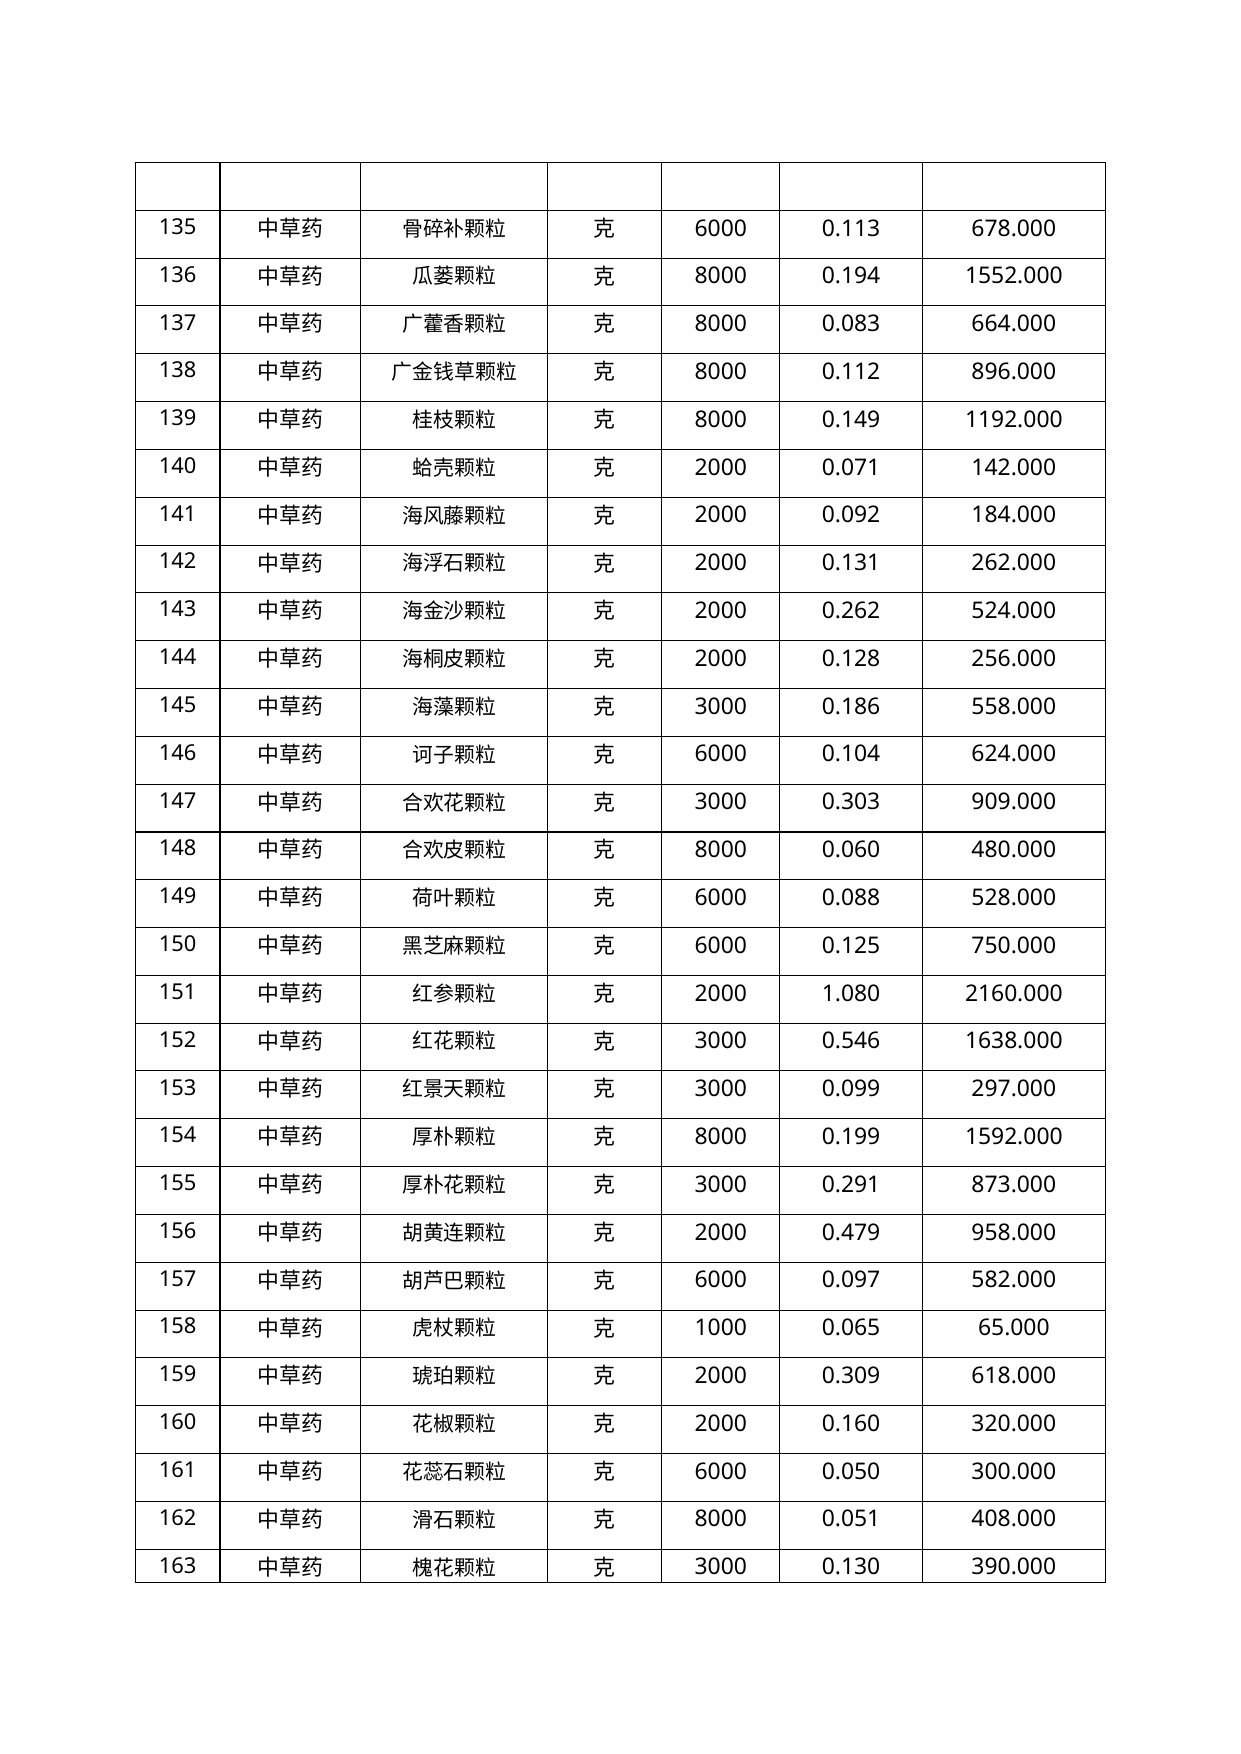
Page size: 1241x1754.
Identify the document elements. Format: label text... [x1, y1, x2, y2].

table_cell 0.303 [780, 785, 922, 831]
table_cell 390.000 [923, 1550, 1105, 1582]
table_cell 161 [136, 1454, 219, 1501]
table_cell 克 [548, 641, 661, 688]
table_cell 中草药 [221, 1454, 360, 1501]
table_cell 262.000 [923, 546, 1105, 592]
table_cell 2000 [662, 546, 779, 592]
table_cell 0.149 [780, 402, 922, 449]
table_cell 克 [548, 450, 661, 497]
table_cell 0.051 [780, 1502, 922, 1548]
table_cell 克 [548, 1215, 661, 1262]
table_cell 0.160 [780, 1406, 922, 1453]
table_cell 克 [548, 163, 661, 210]
table_cell 6000 [662, 928, 779, 975]
table_cell 582.000 [923, 1263, 1105, 1309]
table_cell 139 [136, 402, 219, 449]
table_cell 0.060 [780, 833, 922, 879]
table_cell 408.000 [923, 1502, 1105, 1548]
table_cell 2000 [662, 1406, 779, 1453]
table_cell 702.000 [923, 163, 1105, 210]
table_cell 克 [548, 1550, 661, 1582]
table_cell 136 [136, 259, 219, 305]
table_cell 134 [136, 163, 219, 210]
table_cell 桂枝颗粒 [361, 402, 547, 449]
table_cell 中草药 [221, 1119, 360, 1166]
table_cell 141 [136, 498, 219, 544]
table_cell 138 [136, 354, 219, 401]
table_cell 中草药 [221, 498, 360, 544]
table_cell 厚朴颗粒 [361, 1119, 547, 1166]
table_cell 160 [136, 1406, 219, 1453]
table_cell 中草药 [221, 833, 360, 879]
table_cell 480.000 [923, 833, 1105, 879]
table_cell 1000 [662, 1311, 779, 1357]
table_cell 花蕊石颗粒 [361, 1454, 547, 1501]
table_cell 克 [548, 1358, 661, 1405]
table_cell 896.000 [923, 354, 1105, 401]
table_cell 克 [548, 593, 661, 640]
table_cell 谷精草颗粒 [361, 163, 547, 210]
table_cell 克 [548, 211, 661, 258]
table_cell 184.000 [923, 498, 1105, 544]
table_cell 163 [136, 1550, 219, 1582]
table_cell 6000 [662, 163, 779, 210]
table_cell 3000 [662, 785, 779, 831]
table_cell 中草药 [221, 641, 360, 688]
table_cell 克 [548, 833, 661, 879]
table_cell 瓜蒌颗粒 [361, 259, 547, 305]
table_cell 8000 [662, 1119, 779, 1166]
table_cell 157 [136, 1263, 219, 1309]
table_cell 152 [136, 1024, 219, 1070]
table_cell 0.199 [780, 1119, 922, 1166]
table_cell 克 [548, 1502, 661, 1548]
table_cell 海浮石颗粒 [361, 546, 547, 592]
table_cell 142 [136, 546, 219, 592]
table_cell 克 [548, 1311, 661, 1357]
table_cell 0.125 [780, 928, 922, 975]
table_cell 中草药 [221, 976, 360, 1023]
table_cell 1.080 [780, 976, 922, 1023]
table_cell 524.000 [923, 593, 1105, 640]
table_cell 0.099 [780, 1071, 922, 1118]
table_cell 中草药 [221, 1502, 360, 1548]
table_cell 750.000 [923, 928, 1105, 975]
table_cell 3000 [662, 1071, 779, 1118]
table_cell 0.083 [780, 306, 922, 353]
table_cell 中草药 [221, 1167, 360, 1214]
table_cell 8000 [662, 354, 779, 401]
table_cell 克 [548, 976, 661, 1023]
table_cell 2000 [662, 976, 779, 1023]
table_cell 克 [548, 306, 661, 353]
table_cell 克 [548, 1454, 661, 1501]
table_cell 广藿香颗粒 [361, 306, 547, 353]
table_cell 合欢花颗粒 [361, 785, 547, 831]
table_cell 中草药 [221, 1406, 360, 1453]
table_cell 958.000 [923, 1215, 1105, 1262]
table_cell 骨碎补颗粒 [361, 211, 547, 258]
table_cell 145 [136, 689, 219, 736]
table_cell 中草药 [221, 306, 360, 353]
table_cell 0.131 [780, 546, 922, 592]
table_cell 8000 [662, 1502, 779, 1548]
table_cell 海金沙颗粒 [361, 593, 547, 640]
table_cell 克 [548, 1167, 661, 1214]
table_cell 中草药 [221, 880, 360, 927]
table_cell 143 [136, 593, 219, 640]
table_cell 中草药 [221, 1215, 360, 1262]
table_cell 624.000 [923, 737, 1105, 783]
table_cell 2160.000 [923, 976, 1105, 1023]
table_cell 2000 [662, 1215, 779, 1262]
table_cell 320.000 [923, 1406, 1105, 1453]
table_cell 0.097 [780, 1263, 922, 1309]
table_cell 0.113 [780, 211, 922, 258]
table_cell 克 [548, 259, 661, 305]
table_cell 海藻颗粒 [361, 689, 547, 736]
table_cell 147 [136, 785, 219, 831]
table_cell 中草药 [221, 354, 360, 401]
table_cell 558.000 [923, 689, 1105, 736]
table_cell 胡黄连颗粒 [361, 1215, 547, 1262]
table_cell 300.000 [923, 1454, 1105, 1501]
table_cell 1552.000 [923, 259, 1105, 305]
table_cell 0.309 [780, 1358, 922, 1405]
table_cell 159 [136, 1358, 219, 1405]
table_cell 合欢皮颗粒 [361, 833, 547, 879]
table_cell 0.194 [780, 259, 922, 305]
table_cell 花椒颗粒 [361, 1406, 547, 1453]
table_cell 胡芦巴颗粒 [361, 1263, 547, 1309]
table_cell 149 [136, 880, 219, 927]
table_cell 140 [136, 450, 219, 497]
table_cell 8000 [662, 833, 779, 879]
table_cell 297.000 [923, 1071, 1105, 1118]
table_cell 0.071 [780, 450, 922, 497]
table_cell 3000 [662, 1550, 779, 1582]
table_cell 0.092 [780, 498, 922, 544]
table_cell 0.291 [780, 1167, 922, 1214]
table_cell 6000 [662, 1454, 779, 1501]
table_cell 诃子颗粒 [361, 737, 547, 783]
table_cell 槐花颗粒 [361, 1550, 547, 1582]
table_cell 528.000 [923, 880, 1105, 927]
table_cell 中草药 [221, 211, 360, 258]
table_cell 0.088 [780, 880, 922, 927]
table_cell 256.000 [923, 641, 1105, 688]
table_cell 克 [548, 546, 661, 592]
table_cell 2000 [662, 641, 779, 688]
table_cell 6000 [662, 1263, 779, 1309]
table_cell 678.000 [923, 211, 1105, 258]
table_cell 0.050 [780, 1454, 922, 1501]
table_cell 中草药 [221, 785, 360, 831]
table_cell 0.112 [780, 354, 922, 401]
table_cell 148 [136, 833, 219, 879]
table_cell 蛤壳颗粒 [361, 450, 547, 497]
table_cell 0.186 [780, 689, 922, 736]
table_cell 中草药 [221, 928, 360, 975]
table_cell 中草药 [221, 737, 360, 783]
table_cell 克 [548, 1024, 661, 1070]
table_cell 克 [548, 1406, 661, 1453]
table_cell 873.000 [923, 1167, 1105, 1214]
table_cell 0.104 [780, 737, 922, 783]
table_cell 中草药 [221, 1263, 360, 1309]
table_cell 2000 [662, 450, 779, 497]
table_cell 155 [136, 1167, 219, 1214]
table_cell 克 [548, 354, 661, 401]
table_cell 0.130 [780, 1550, 922, 1582]
table_cell 8000 [662, 306, 779, 353]
table_cell 克 [548, 928, 661, 975]
table_cell 150 [136, 928, 219, 975]
table_cell 0.262 [780, 593, 922, 640]
table_cell 中草药 [221, 546, 360, 592]
table_cell 中草药 [221, 450, 360, 497]
table_cell 3000 [662, 689, 779, 736]
table_cell 中草药 [221, 1024, 360, 1070]
table_cell 红参颗粒 [361, 976, 547, 1023]
table_cell 2000 [662, 498, 779, 544]
table_cell 0.117 [780, 163, 922, 210]
table_cell 中草药 [221, 1311, 360, 1357]
table_cell 2000 [662, 1358, 779, 1405]
table_cell 中草药 [221, 1358, 360, 1405]
table_cell 克 [548, 1263, 661, 1309]
table_cell 虎杖颗粒 [361, 1311, 547, 1357]
table_cell 中草药 [221, 1550, 360, 1582]
table_cell 克 [548, 689, 661, 736]
table_cell 142.000 [923, 450, 1105, 497]
table_cell 618.000 [923, 1358, 1105, 1405]
table_cell 146 [136, 737, 219, 783]
table_cell 克 [548, 1119, 661, 1166]
table_cell 0.128 [780, 641, 922, 688]
table_cell 1638.000 [923, 1024, 1105, 1070]
table_cell 0.479 [780, 1215, 922, 1262]
table_cell 滑石颗粒 [361, 1502, 547, 1548]
table_cell 162 [136, 1502, 219, 1548]
table_cell 克 [548, 1071, 661, 1118]
table_cell 克 [548, 498, 661, 544]
table_cell 909.000 [923, 785, 1105, 831]
table_cell 红花颗粒 [361, 1024, 547, 1070]
table_cell 153 [136, 1071, 219, 1118]
table_cell 1592.000 [923, 1119, 1105, 1166]
table_cell 中草药 [221, 163, 360, 210]
table_cell 154 [136, 1119, 219, 1166]
table_cell 3000 [662, 1167, 779, 1214]
table_cell 137 [136, 306, 219, 353]
table_cell 2000 [662, 593, 779, 640]
table_cell 3000 [662, 1024, 779, 1070]
table_cell 中草药 [221, 689, 360, 736]
table_cell 8000 [662, 259, 779, 305]
table_cell 8000 [662, 402, 779, 449]
table_cell 中草药 [221, 593, 360, 640]
table_cell 克 [548, 402, 661, 449]
table_cell 中草药 [221, 402, 360, 449]
table_cell 158 [136, 1311, 219, 1357]
table_cell 克 [548, 737, 661, 783]
table_cell 海桐皮颗粒 [361, 641, 547, 688]
table_cell 克 [548, 880, 661, 927]
table_cell 135 [136, 211, 219, 258]
table_cell 广金钱草颗粒 [361, 354, 547, 401]
table_cell 65.000 [923, 1311, 1105, 1357]
table_cell 6000 [662, 211, 779, 258]
table_cell 664.000 [923, 306, 1105, 353]
table_cell 144 [136, 641, 219, 688]
table_cell 黑芝麻颗粒 [361, 928, 547, 975]
table_cell 琥珀颗粒 [361, 1358, 547, 1405]
table_cell 6000 [662, 880, 779, 927]
table_cell 海风藤颗粒 [361, 498, 547, 544]
table_cell 克 [548, 785, 661, 831]
table_cell 6000 [662, 737, 779, 783]
table_cell 荷叶颗粒 [361, 880, 547, 927]
table_cell 红景天颗粒 [361, 1071, 547, 1118]
table_cell 0.065 [780, 1311, 922, 1357]
table_cell 厚朴花颗粒 [361, 1167, 547, 1214]
table_cell 0.546 [780, 1024, 922, 1070]
table_cell 151 [136, 976, 219, 1023]
table_cell 中草药 [221, 1071, 360, 1118]
table_cell 1192.000 [923, 402, 1105, 449]
table_cell 156 [136, 1215, 219, 1262]
table_cell 中草药 [221, 259, 360, 305]
